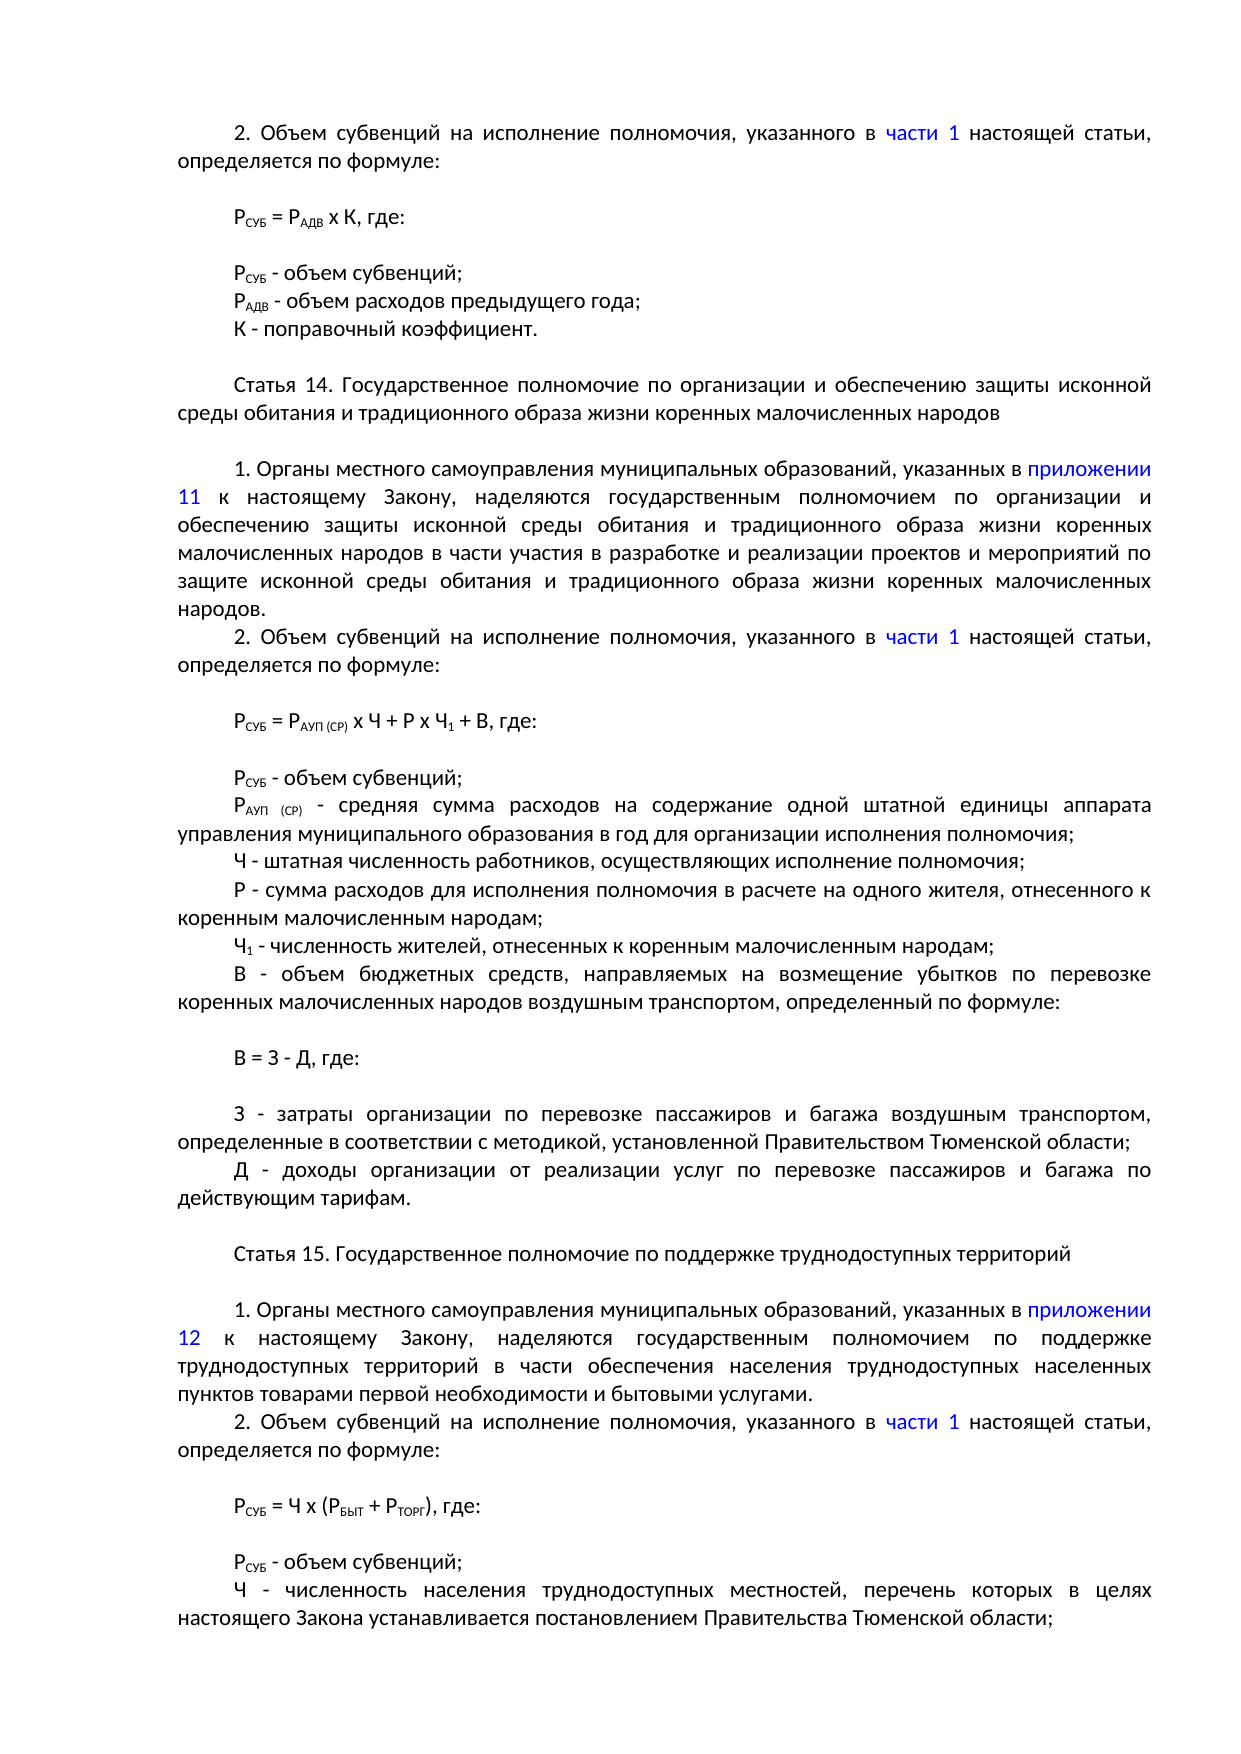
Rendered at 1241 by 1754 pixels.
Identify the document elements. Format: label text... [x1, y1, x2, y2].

text РСУБ = РАДВ x К, где: [177, 202, 1152, 230]
text 1. Органы местного самоуправления муниципальных образований, указанных в приложении 11 к настоящему Закону, наделяются государственным полномочием по организации и обеспечению защиты исконной среды обитания и традиционного образа жизни коренных малочисленных народов в части участия в разработке и реализации проектов и мероприятий по защите исконной среды обитания и традиционного образа жизни коренных малочисленных народов. [177, 454, 1152, 622]
text К - поправочный коэффициент. [177, 314, 1152, 342]
text Ч - штатная численность работников, осуществляющих исполнение полномочия; [177, 847, 1152, 875]
text Ч - численность населения труднодоступных местностей, перечень которых в целях настоящего Закона устанавливается постановлением Правительства Тюменской области; [177, 1575, 1152, 1631]
text В = З - Д, где: [177, 1043, 1152, 1071]
text РСУБ = РАУП (СР) x Ч + Р x Ч1 + В, где: [177, 707, 1152, 734]
text 2. Объем субвенций на исполнение полномочия, указанного в части 1 настоящей статьи, определяется по формуле: [177, 622, 1152, 678]
text Д - доходы организации от реализации услуг по перевозке пассажиров и багажа по действующим тарифам. [177, 1155, 1152, 1211]
text РСУБ = Ч x (РБЫТ + РТОРГ), где: [177, 1491, 1152, 1519]
text Статья 15. Государственное полномочие по поддержке труднодоступных территорий [177, 1239, 1152, 1267]
text Статья 14. Государственное полномочие по организации и обеспечению защиты исконной среды обитания и традиционного образа жизни коренных малочисленных народов [177, 370, 1152, 426]
text 1. Органы местного самоуправления муниципальных образований, указанных в приложении 12 к настоящему Закону, наделяются государственным полномочием по поддержке труднодоступных территорий в части обеспечения населения труднодоступных населенных пунктов товарами первой необходимости и бытовыми услугами. [177, 1295, 1152, 1407]
text РАУП (СР) - средняя сумма расходов на содержание одной штатной единицы аппарата управления муниципального образования в год для организации исполнения полномочия; [177, 791, 1152, 847]
text 2. Объем субвенций на исполнение полномочия, указанного в части 1 настоящей статьи, определяется по формуле: [177, 118, 1152, 174]
text РСУБ - объем субвенций; [177, 258, 1152, 286]
text РСУБ - объем субвенций; [177, 1547, 1152, 1575]
text Р - сумма расходов для исполнения полномочия в расчете на одного жителя, отнесенного к коренным малочисленным народам; [177, 875, 1152, 931]
text З - затраты организации по перевозке пассажиров и багажа воздушным транспортом, определенные в соответствии с методикой, установленной Правительством Тюменской области; [177, 1099, 1152, 1155]
text Ч1 - численность жителей, отнесенных к коренным малочисленным народам; [177, 931, 1152, 959]
text РСУБ - объем субвенций; [177, 763, 1152, 791]
text В - объем бюджетных средств, направляемых на возмещение убытков по перевозке коренных малочисленных народов воздушным транспортом, определенный по формуле: [177, 959, 1152, 1015]
text РАДВ - объем расходов предыдущего года; [177, 286, 1152, 314]
text 2. Объем субвенций на исполнение полномочия, указанного в части 1 настоящей статьи, определяется по формуле: [177, 1407, 1152, 1463]
